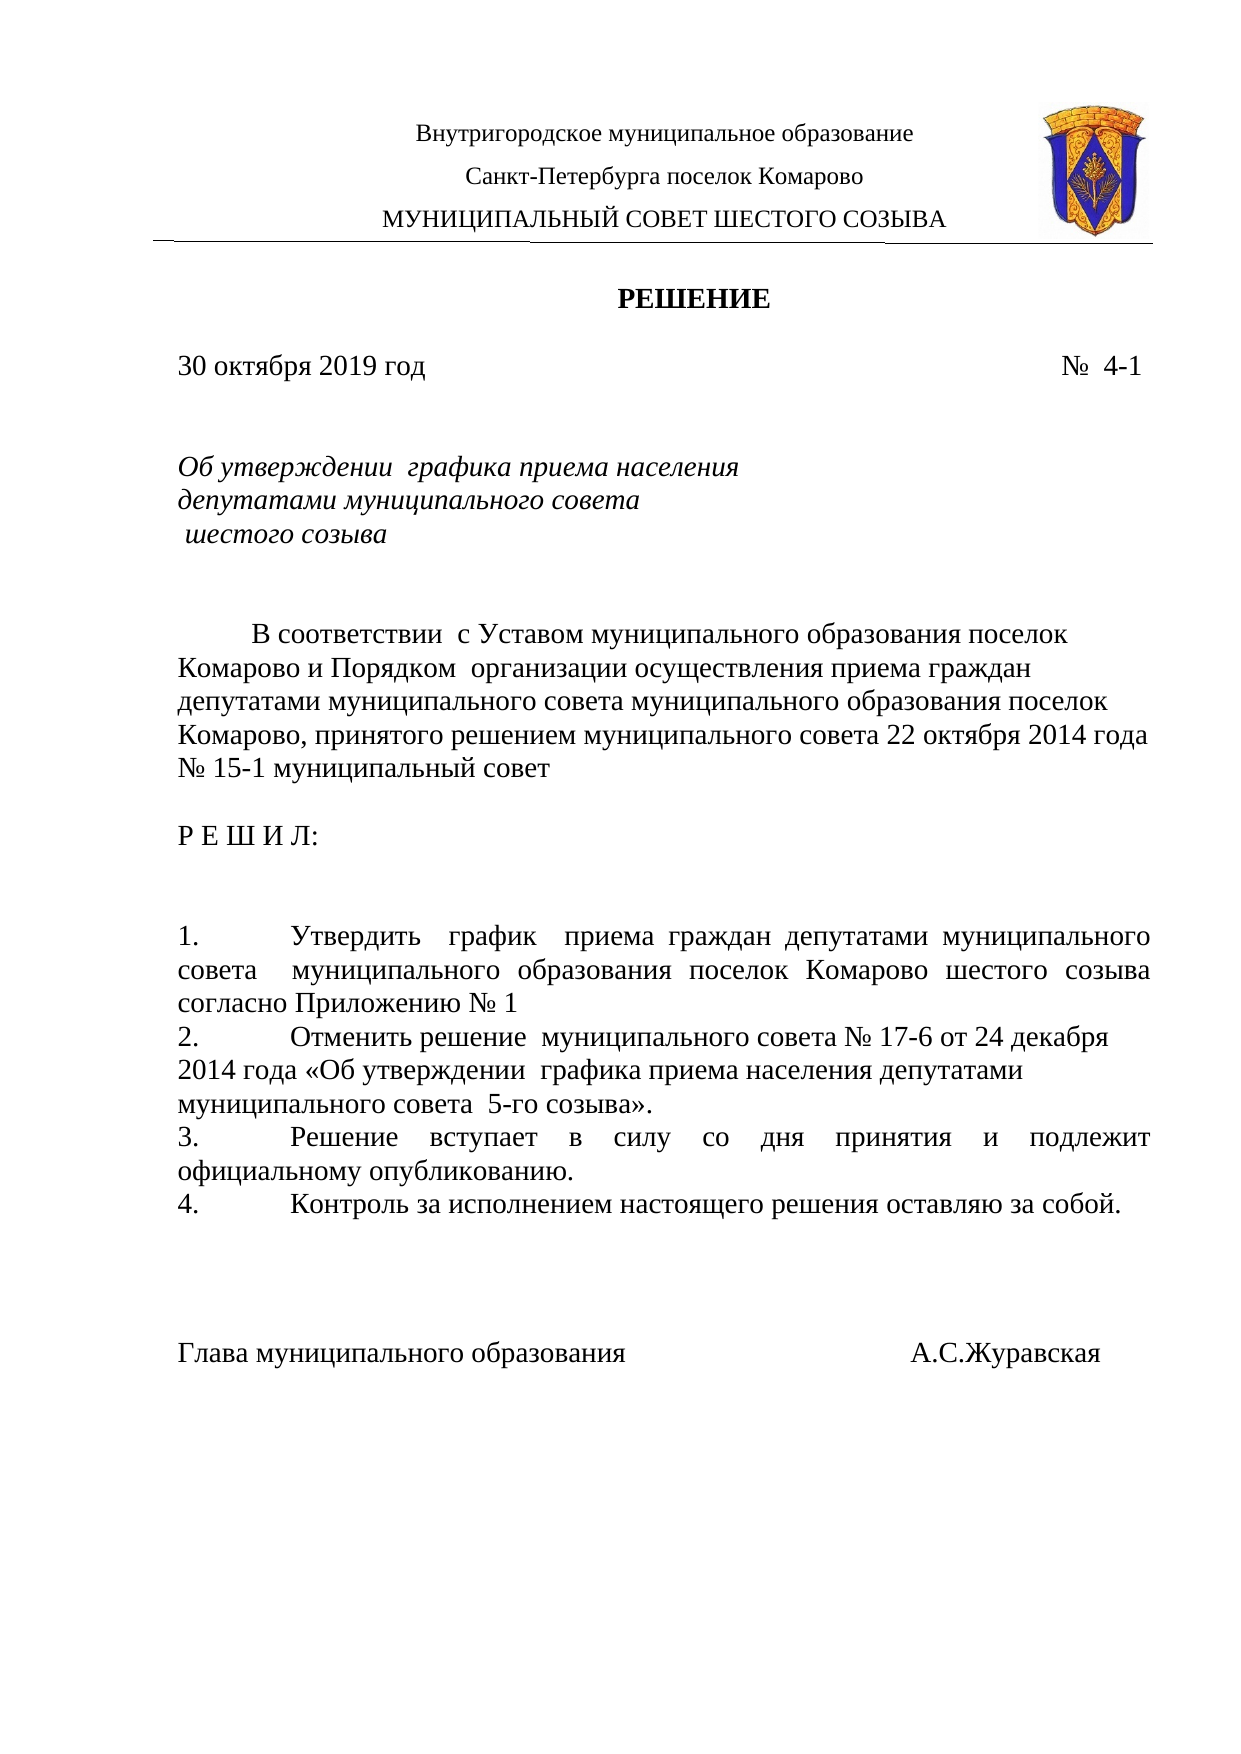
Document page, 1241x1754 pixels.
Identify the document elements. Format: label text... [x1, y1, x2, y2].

picture [1038, 102, 1150, 118]
text Внутригородское муниципальное образование [177, 118, 1152, 147]
list Контроль за исполнением настоящего решения оставляю за собой. [177, 1187, 1152, 1220]
text 30 октября 2019 год № 4-1 [177, 348, 649, 382]
picture [1038, 190, 1150, 204]
text шестого созыва [177, 516, 1152, 549]
text Об утверждении графика приема населения [177, 449, 1152, 482]
text В соответствии с Уставом муниципального образования поселок Комарово и Порядком организации осуществления приема граждан депутатами муниципального совета муниципального образования поселок Комарово, принятого решением муниципального совета 22 октября 2014 года № 15-1 муниципальный совет [177, 616, 1152, 784]
text Р Е Ш И Л: [177, 818, 1152, 851]
list Решение вступает в силу со дня принятия и подлежит официальному опубликованию. [177, 1119, 1152, 1187]
list Отменить решение муниципального совета № 17-6 от 24 декабря 2014 года «Об утверждении графика приема населения депутатами муниципального совета 5-го созыва». [177, 1019, 1152, 1119]
picture [1038, 147, 1150, 161]
text депутатами муниципального совета [177, 482, 1152, 516]
list Утвердить график приема граждан депутатами муниципального совета муниципального образования поселок Комарово шестого созыва согласно Приложению № 1 [177, 918, 1152, 1019]
text Санкт-Петербурга поселок Комарово [177, 161, 1152, 190]
text Глава муниципального образования А.С.Журавская [177, 1335, 1152, 1369]
picture [1038, 233, 1150, 239]
text РЕШЕНИЕ [177, 281, 1152, 314]
text МУНИЦИПАЛЬНЫЙ СОВЕТ ШЕСТОГО СОЗЫВА [177, 204, 1152, 233]
